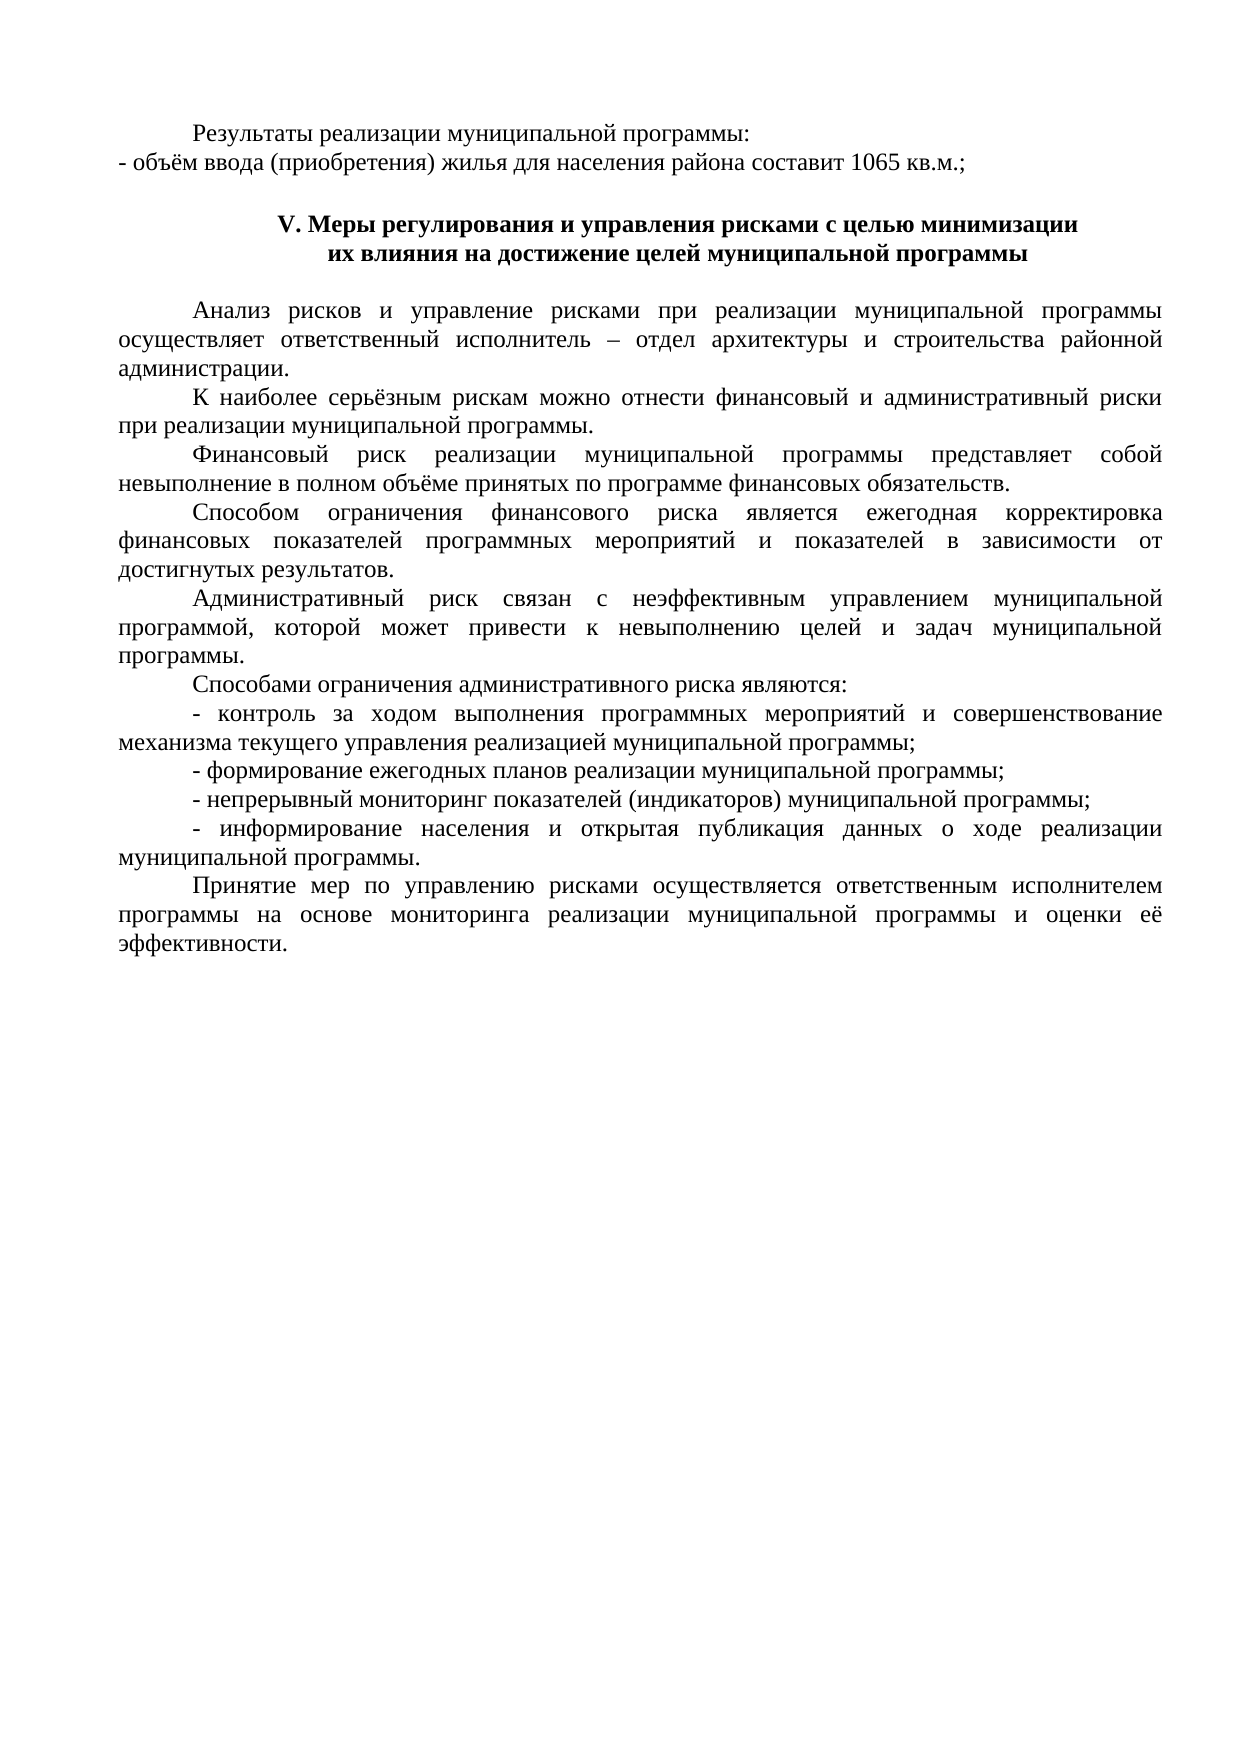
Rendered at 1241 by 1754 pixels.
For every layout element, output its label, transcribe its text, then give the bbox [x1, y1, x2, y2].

text - информирование населения и открытая публикация данных о ходе реализации муниципальной программы. [118, 813, 1163, 870]
text Административный риск связан с неэффективным управлением муниципальной программой, которой может привести к невыполнению целей и задач муниципальной программы. [118, 583, 1163, 669]
text - непрерывный мониторинг показателей (индикаторов) муниципальной программы; [118, 784, 1163, 813]
text - контроль за ходом выполнения программных мероприятий и совершенствование механизма текущего управления реализацией муниципальной программы; [118, 698, 1163, 755]
text Анализ рисков и управление рисками при реализации муниципальной программы осуществляет ответственный исполнитель – отдел архитектуры и строительства районной администрации. [118, 295, 1163, 382]
text - формирование ежегодных планов реализации муниципальной программы; [118, 755, 1163, 784]
text - объём ввода (приобретения) жилья для населения района составит 1065 кв.м.; [118, 147, 1163, 176]
text К наиболее серьёзным рискам можно отнести финансовый и административный риски при реализации муниципальной программы. [118, 382, 1163, 439]
text Способом ограничения финансового риска является ежегодная корректировка финансовых показателей программных мероприятий и показателей в зависимости от достигнутых результатов. [118, 497, 1163, 583]
text Способами ограничения административного риска являются: [118, 669, 1163, 698]
text их влияния на достижение целей муниципальной программы [118, 238, 1163, 267]
text Финансовый риск реализации муниципальной программы представляет собой невыполнение в полном объёме принятых по программе финансовых обязательств. [118, 439, 1163, 497]
text Принятие мер по управлению рисками осуществляется ответственным исполнителем программы на основе мониторинга реализации муниципальной программы и оценки её эффективности. [118, 870, 1163, 957]
text V. Меры регулирования и управления рисками с целью минимизации [118, 209, 1163, 238]
text Результаты реализации муниципальной программы: [118, 118, 1163, 147]
